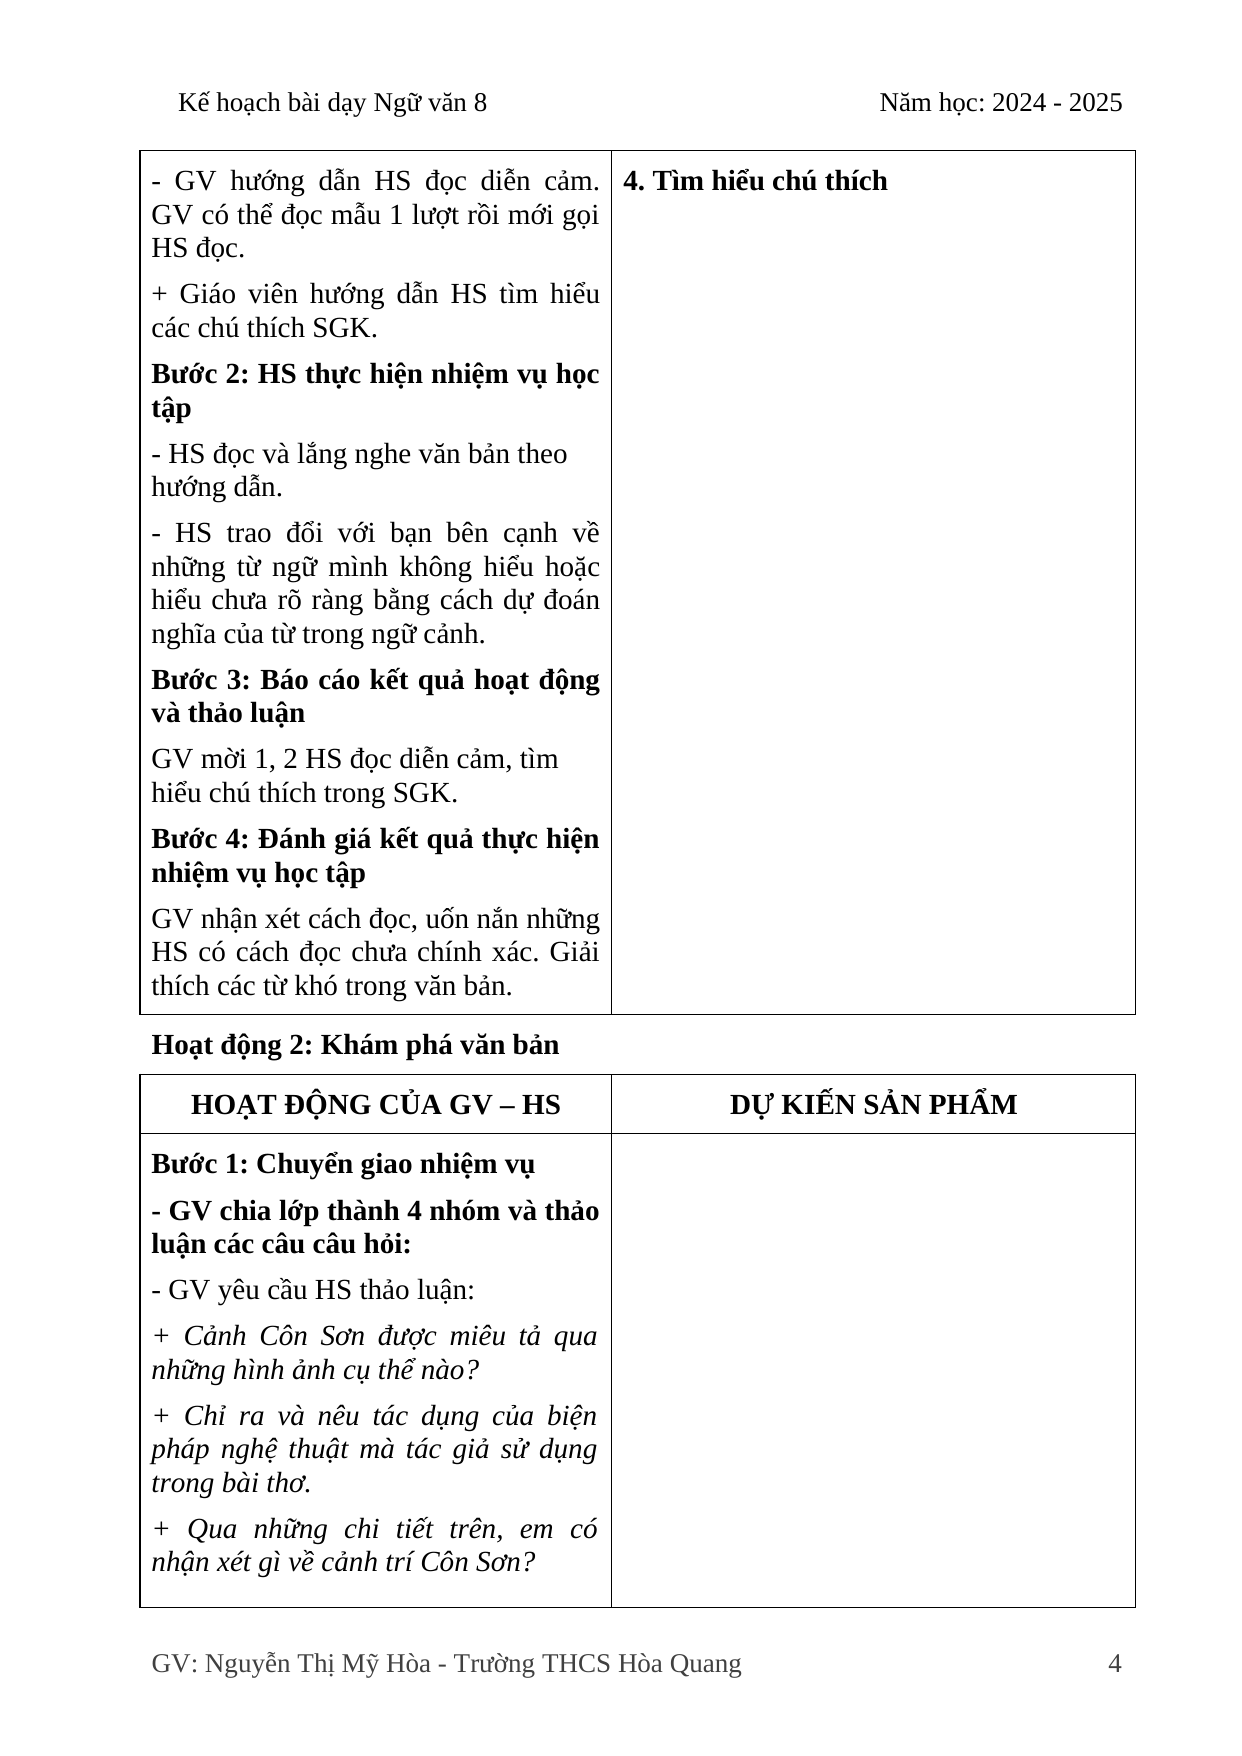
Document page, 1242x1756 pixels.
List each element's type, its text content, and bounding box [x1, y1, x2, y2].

table_header DỰ KIẾN SẢN PHẨM [612, 1075, 1135, 1133]
text Hoạt động 2: Khám phá văn bản [151, 1027, 1150, 1061]
table_header HOẠT ĐỘNG CỦA GV – HS [141, 1075, 611, 1133]
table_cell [612, 1134, 1135, 1607]
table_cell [612, 151, 1135, 1014]
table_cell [141, 1134, 611, 1607]
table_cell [141, 151, 611, 1014]
